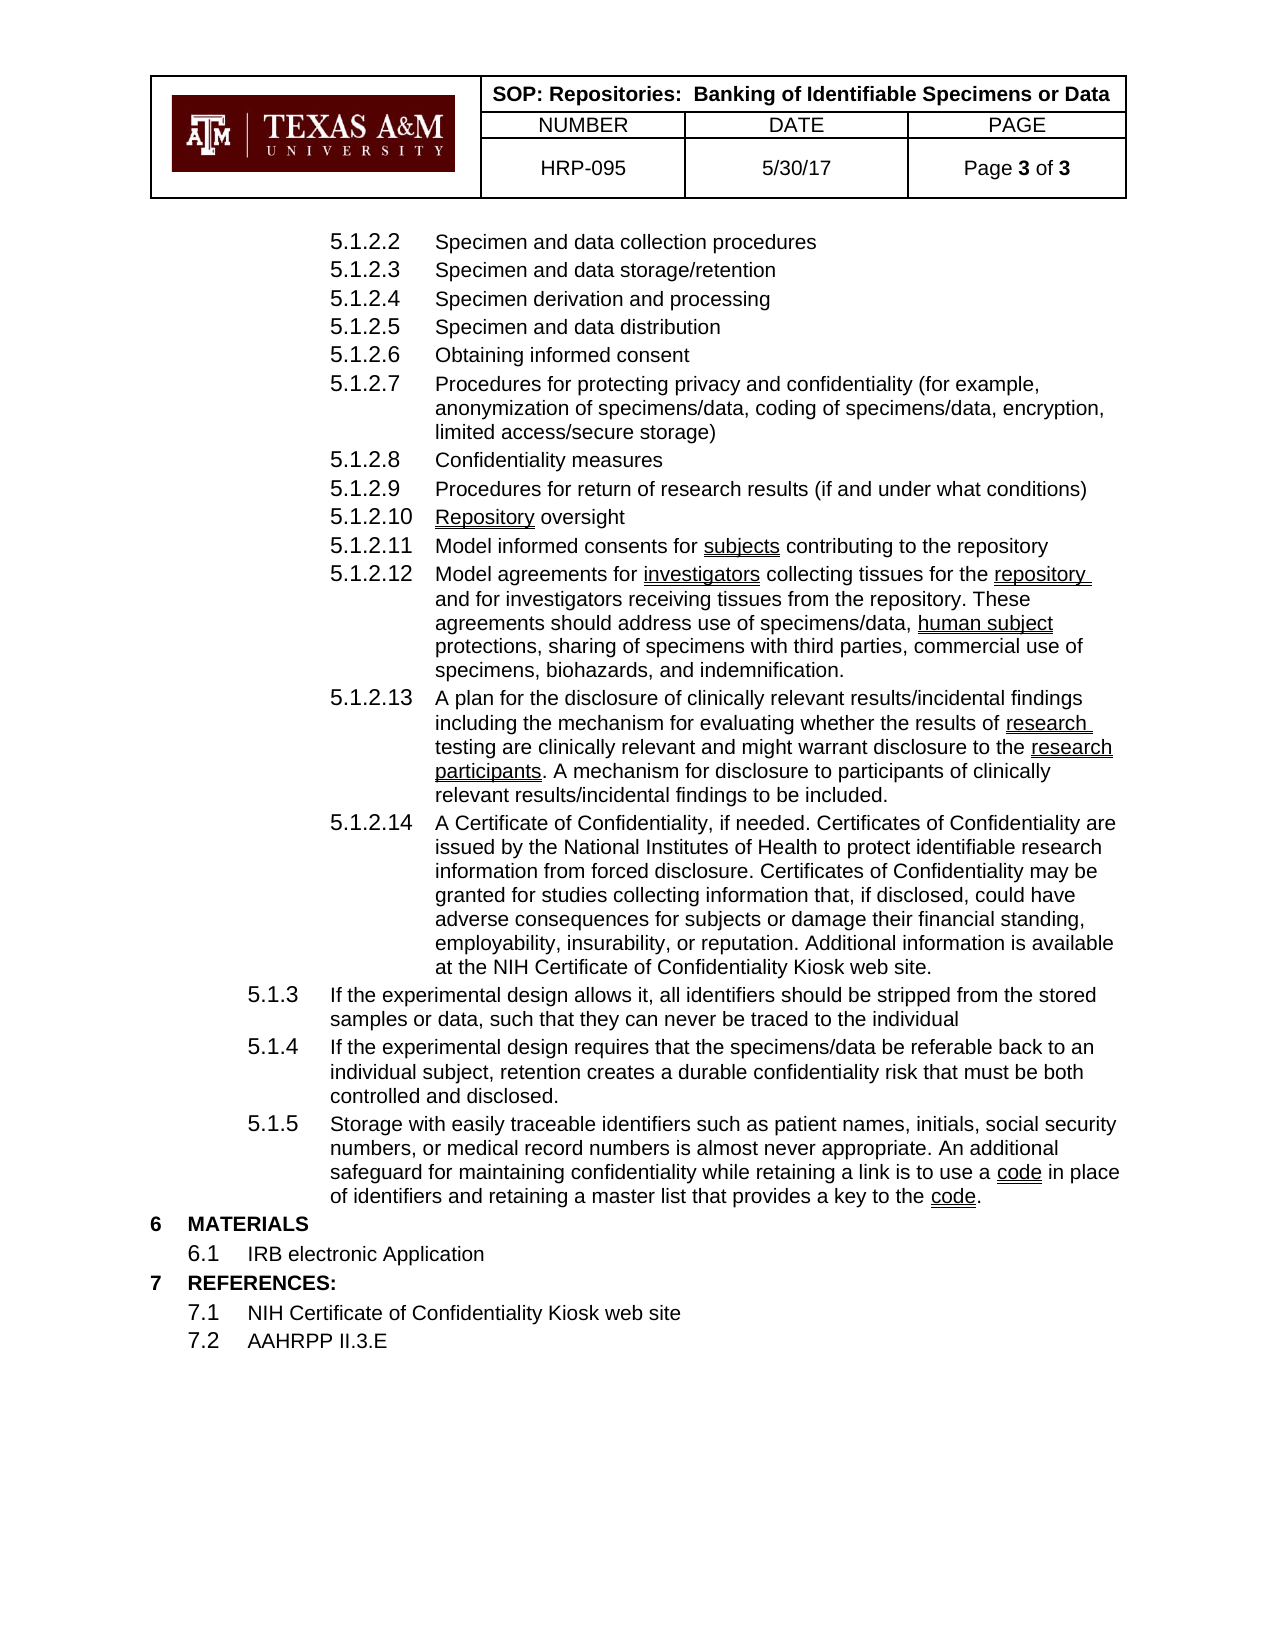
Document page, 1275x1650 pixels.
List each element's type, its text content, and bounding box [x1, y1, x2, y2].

text If the experimental design requires that the specimens/data be referable back to an individual subject, retention creates a durable confidentiality risk that must be both controlled and disclosed. [247, 1033, 1125, 1107]
text A plan for the disclosure of clinically relevant results/incidental findings including the mechanism for evaluating whether the results of research testing are clinically relevant and might warrant disclosure to the research participants. A mechanism for disclosure to participants of clinically relevant results/incidental findings to be included. [330, 684, 1125, 806]
text IRB electronic Application [187, 1240, 1125, 1266]
text REFERENCES: [150, 1271, 1125, 1294]
text Model agreements for investigators collecting tissues for the repository and for investigators receiving tissues from the repository. These agreements should address use of specimens/data, human subject protections, sharing of specimens with third parties, commercial use of specimens, biohazards, and indemnification. [330, 560, 1125, 682]
text Repository oversight [330, 503, 1125, 529]
text A Certificate of Confidentiality, if needed. Certificates of Confidentiality are issued by the National Institutes of Health to protect identifiable research information from forced disclosure. Certificates of Confidentiality may be granted for studies collecting information that, if disclosed, could have adverse consequences for subjects or damage their financial standing, employability, insurability, or reputation. Additional information is available at the NIH Certificate of Confidentiality Kiosk web site. [330, 808, 1125, 979]
picture [170, 95, 455, 171]
text Confidentiality measures [330, 446, 1125, 473]
text MATERIALS [150, 1212, 1125, 1236]
text NIH Certificate of Confidentiality Kiosk web site [187, 1299, 1125, 1325]
text Storage with easily traceable identifiers such as patient names, initials, social security numbers, or medical record numbers is almost never appropriate. An additional safeguard for maintaining confidentiality while retaining a link is to use a code in place of identifiers and retaining a master list that provides a key to the code. [247, 1109, 1125, 1208]
text Specimen and data storage/retention [330, 256, 1125, 282]
text AAHRPP II.3.E [187, 1327, 1125, 1353]
text Specimen and data distribution [330, 313, 1125, 339]
text Specimen and data collection procedures [330, 228, 1125, 254]
text If the experimental design allows it, all identifiers should be stripped from the stored samples or data, such that they can never be traced to the individual [247, 981, 1125, 1031]
text Procedures for return of research results (if and under what conditions) [330, 475, 1125, 501]
text Obtaining informed consent [330, 341, 1125, 368]
text Specimen derivation and processing [330, 284, 1125, 311]
text Model informed consents for subjects contributing to the repository [330, 532, 1125, 558]
text Procedures for protecting privacy and confidentiality (for example, anonymization of specimens/data, coding of specimens/data, encryption, limited access/secure storage) [330, 370, 1125, 444]
